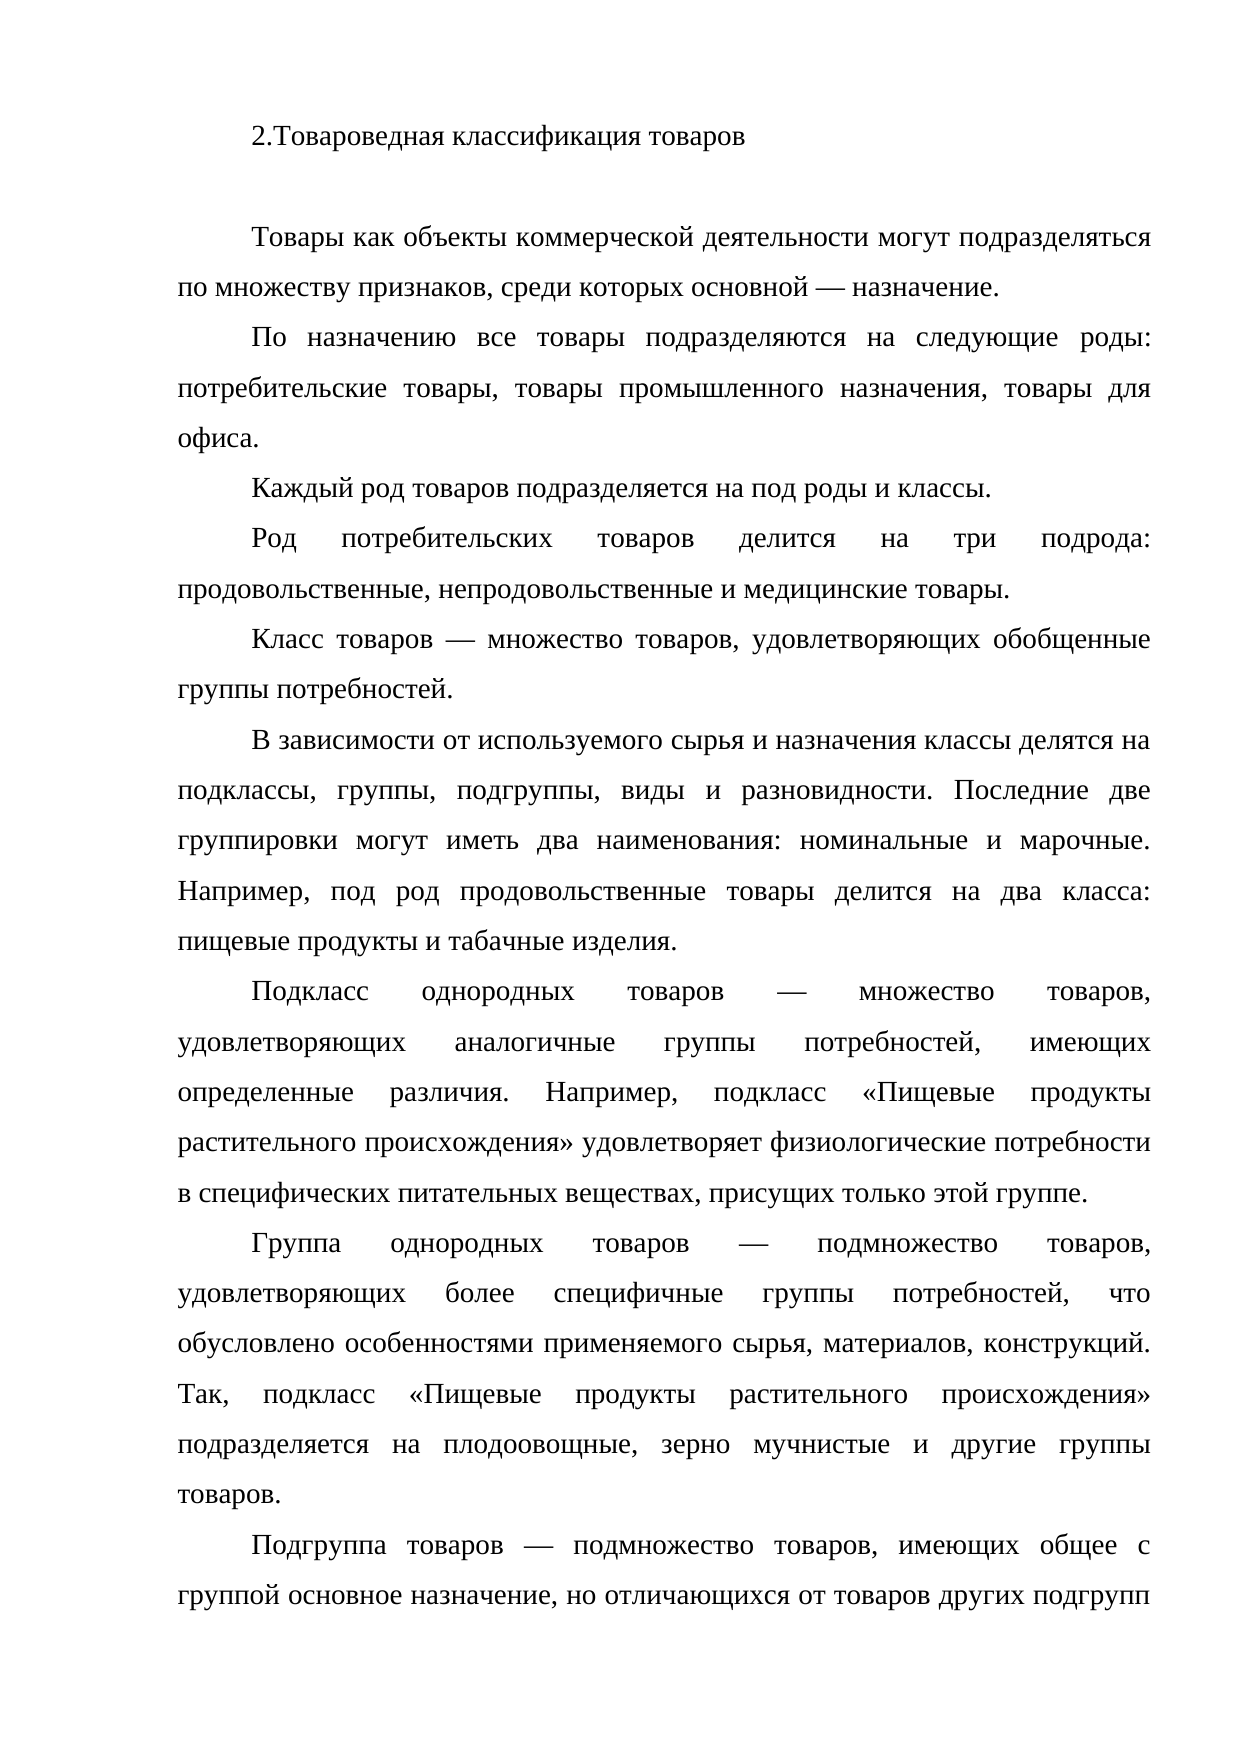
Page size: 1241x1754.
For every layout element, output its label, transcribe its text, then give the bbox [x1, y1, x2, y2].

text Подкласс однородных товаров — множество товаров, удовлетворяющих аналогичные группы потребностей, имеющих определенные различия. Например, подкласс «Пищевые продукты растительного происхождения» удовлетворяет физиологические потребности в специфических питательных веществах, присущих только этой группе. [177, 973, 1152, 1208]
text Группа однородных товаров — подмножество товаров, удовлетворяющих более специфичные группы потребностей, что обусловлено особенностями применяемого сырья, материалов, конструкций. Так, подкласс «Пищевые продукты растительного происхождения» подразделяется на плодоовощные, зерно мучнистые и другие группы товаров. [177, 1225, 1152, 1510]
text Каждый род товаров подразделяется на под роды и классы. [177, 470, 1152, 504]
text Класс товаров — множество товаров, удовлетворяющих обобщенные группы потребностей. [177, 621, 1152, 705]
text 2.Товароведная классификация товаров [177, 118, 1152, 152]
text Товары как объекты коммерческой деятельности могут подразделяться по множеству признаков, среди которых основной — назначение. [177, 219, 1152, 303]
text По назначению все товары подразделяются на следующие роды: потребительские товары, товары промышленного назначения, товары для офиса. [177, 319, 1152, 453]
text Род потребительских товаров делится на три подрода: продовольственные, непродовольственные и медицинские товары. [177, 521, 1152, 604]
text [177, 1527, 1152, 1611]
text В зависимости от используемого сырья и назначения классы делятся на подклассы, группы, подгруппы, виды и разновидности. Последние две группировки могут иметь два наименования: номинальные и марочные. Например, под род продовольственные товары делится на два класса: пищевые продукты и табачные изделия. [177, 722, 1152, 957]
